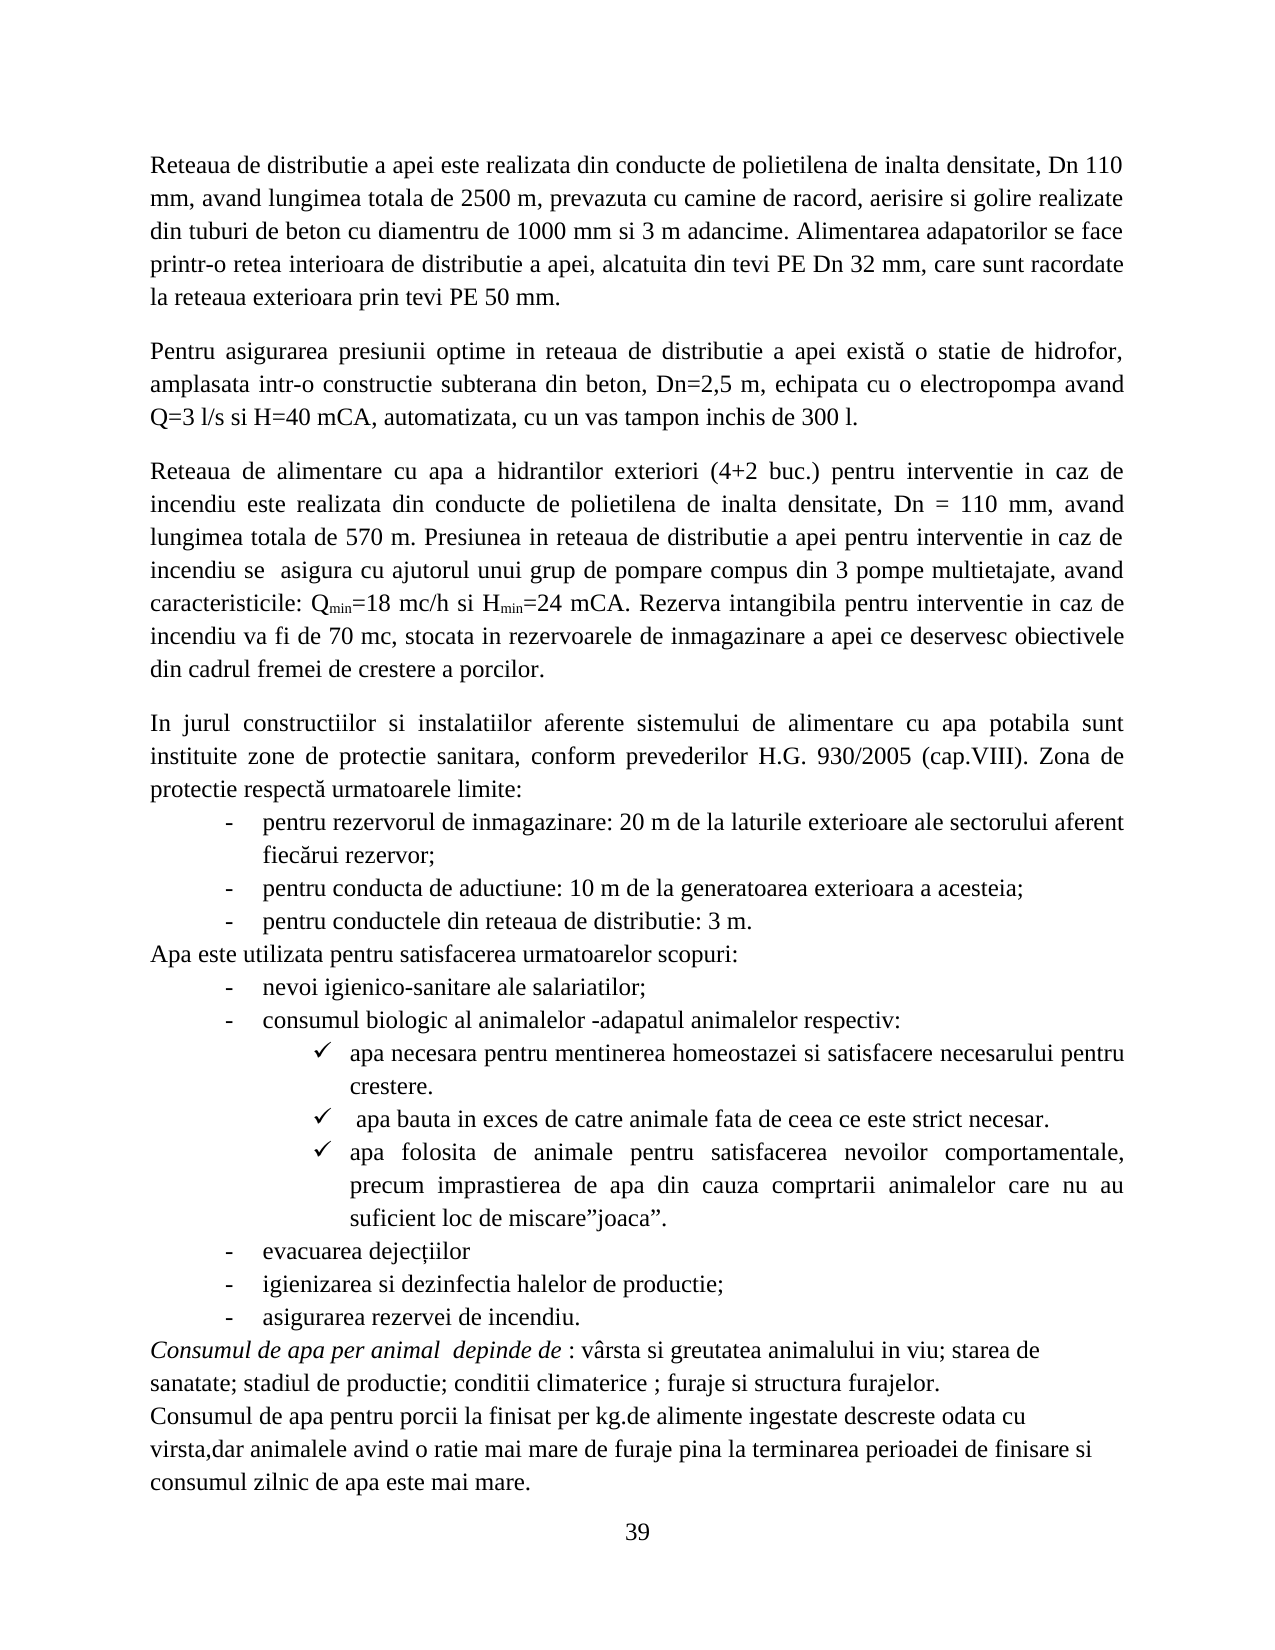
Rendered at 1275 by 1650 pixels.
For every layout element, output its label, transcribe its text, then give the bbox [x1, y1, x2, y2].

list nevoi igienico-sanitare ale salariatilor; [225, 972, 1125, 1001]
text Apa este utilizata pentru satisfacerea urmatoarelor scopuri: [150, 939, 1125, 968]
text Reteaua de alimentare cu apa a hidrantilor exteriori (4+2 buc.) pentru interventie in caz de incendiu este realizata din conducte de polietilena de inalta densitate, Dn = 110 mm, avand lungimea totala de 570 m. Presiunea in reteaua de distributie a apei pentru interventie in caz de incendiu se asigura cu ajutorul unui grup de pompare compus din 3 pompe multietajate, avand caracteristicile: Qmin=18 mc/h si Hmin=24 mCA. Rezerva intangibila pentru interventie in caz de incendiu va fi de 70 mc, stocata in rezervoarele de inmagazinare a apei ce deservesc obiectivele din cadrul fremei de crestere a porcilor. [150, 456, 1125, 683]
list igienizarea si dezinfectia halelor de productie; [225, 1269, 1125, 1298]
list apa folosita de animale pentru satisfacerea nevoilor comportamentale, precum imprastierea de apa din cauza comprtarii animalelor care nu au suficient loc de miscare”joaca”. [312, 1137, 1125, 1232]
list evacuarea dejecțiilor [225, 1236, 1125, 1265]
list asigurarea rezervei de incendiu. [225, 1302, 1125, 1331]
list apa bauta in exces de catre animale fata de ceea ce este strict necesar. [312, 1104, 1125, 1133]
text Reteaua de distributie a apei este realizata din conducte de polietilena de inalta densitate, Dn 110 mm, avand lungimea totala de 2500 m, prevazuta cu camine de racord, aerisire si golire realizate din tuburi de beton cu diamentru de 1000 mm si 3 m adancime. Alimentarea adapatorilor se face printr-o retea interioara de distributie a apei, alcatuita din tevi PE Dn 32 mm, care sunt racordate la reteaua exterioara prin tevi PE 50 mm. [150, 150, 1125, 311]
list pentru conductele din reteaua de distributie: 3 m. [225, 906, 1125, 935]
list pentru conducta de aductiune: 10 m de la generatoarea exterioara a acesteia; [225, 873, 1125, 902]
text Pentru asigurarea presiunii optime in reteaua de distributie a apei există o statie de hidrofor, amplasata intr-o constructie subterana din beton, Dn=2,5 m, echipata cu o electropompa avand Q=3 l/s si H=40 mCA, automatizata, cu un vas tampon inchis de 300 l. [150, 336, 1125, 431]
text Consumul de apa pentru porcii la finisat per kg.de alimente ingestate descreste odata cu virsta,dar animalele avind o ratie mai mare de furaje pina la terminarea perioadei de finisare si consumul zilnic de apa este mai mare. [150, 1401, 1125, 1496]
text In jurul constructiilor si instalatiilor aferente sistemului de alimentare cu apa potabila sunt instituite zone de protectie sanitara, conform prevederilor H.G. 930/2005 (cap.VIII). Zona de protectie respectă urmatoarele limite: [150, 708, 1125, 803]
list pentru rezervorul de inmagazinare: 20 m de la laturile exterioare ale sectorului aferent fiecărui rezervor; [225, 807, 1125, 869]
list apa necesara pentru mentinerea homeostazei si satisfacere necesarului pentru crestere. [312, 1038, 1125, 1100]
list consumul biologic al animalelor -adapatul animalelor respectiv: [225, 1005, 1125, 1034]
text Consumul de apa per animal depinde de : vârsta si greutatea animalului in viu; starea de sanatate; stadiul de productie; conditii climaterice ; furaje si structura furajelor. [150, 1335, 1125, 1397]
